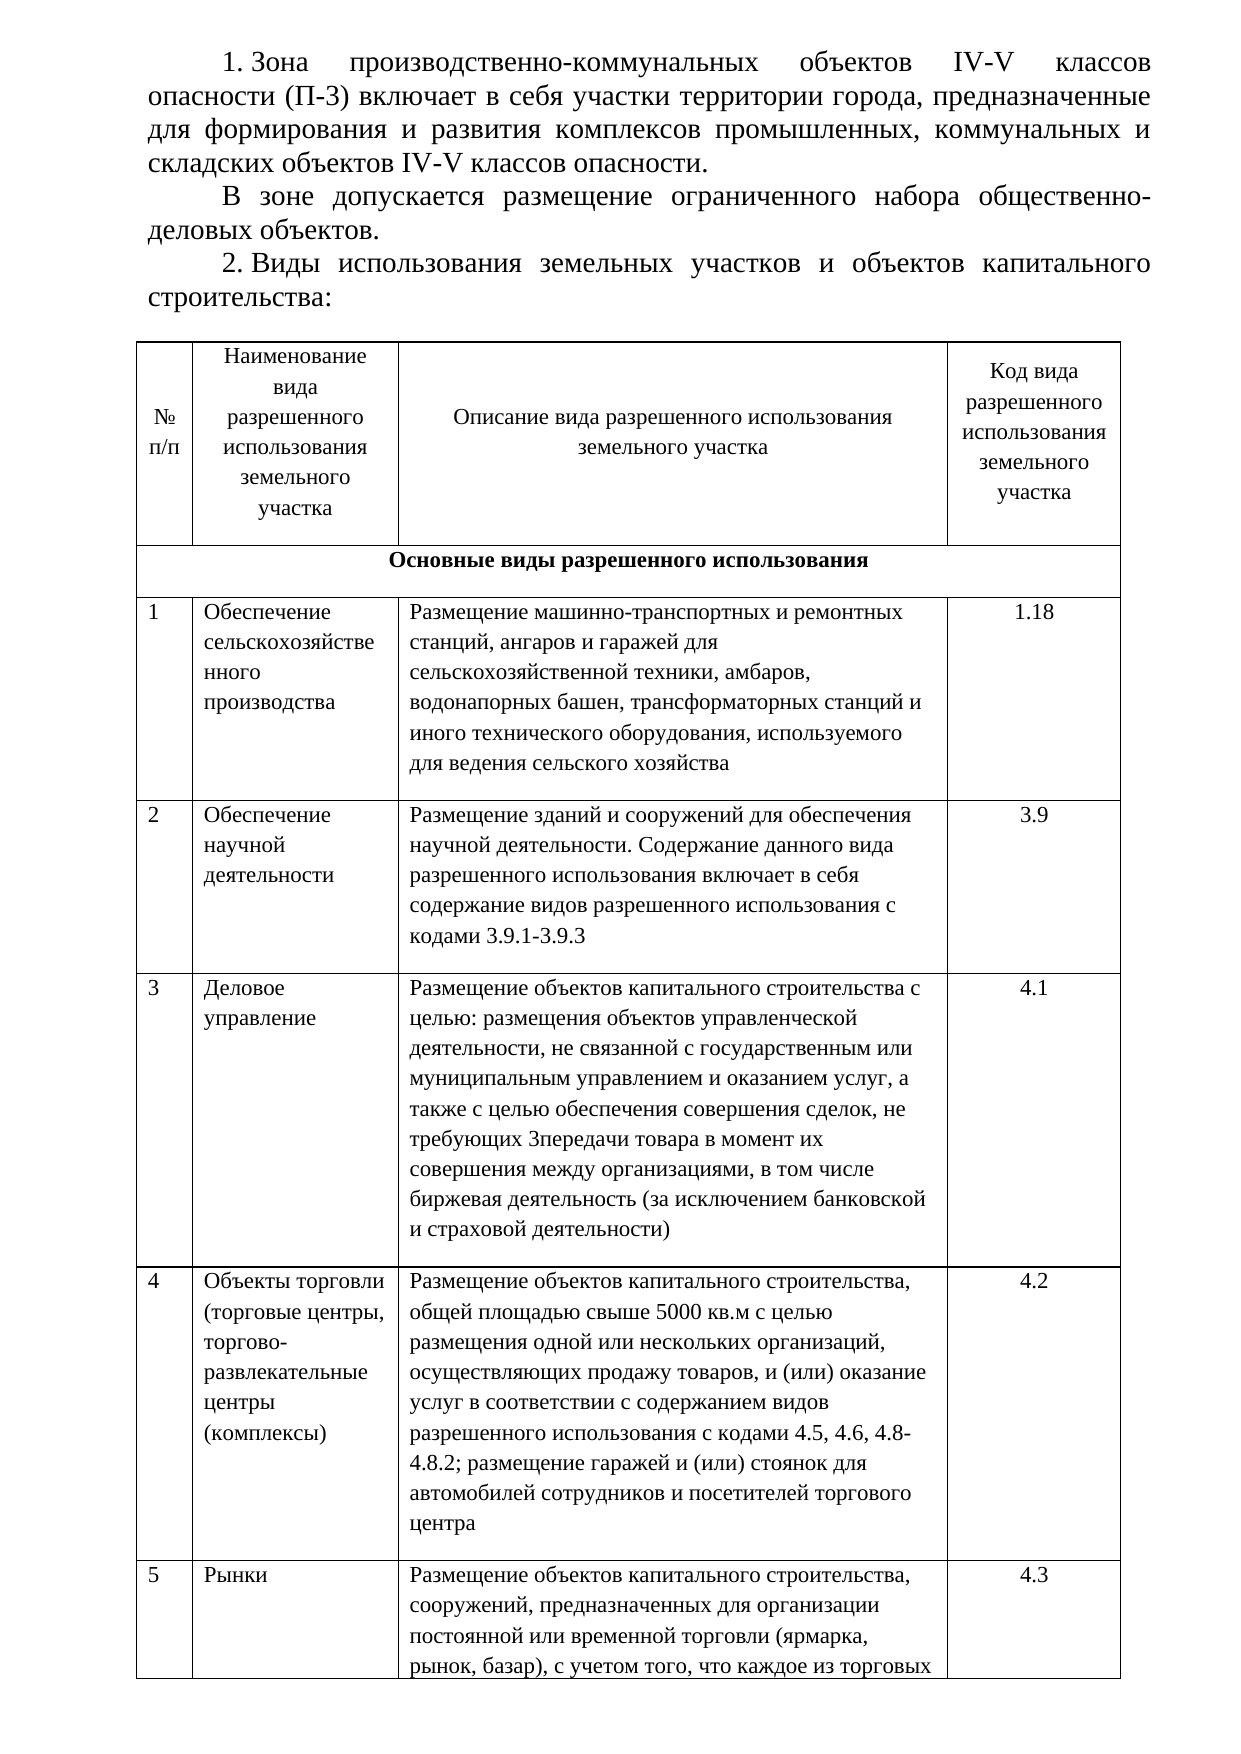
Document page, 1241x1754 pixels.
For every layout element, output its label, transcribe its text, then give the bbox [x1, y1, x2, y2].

table_header Описание вида разрешенного использования земельного участка [399, 343, 947, 544]
table_header Наименование вида разрешенного использования земельного участка [193, 343, 398, 544]
table_cell Обеспечение научной деятельности [193, 801, 398, 973]
table_cell Объекты торговли (торговые центры, торгово-развлекательные центры (комплексы) [193, 1268, 398, 1560]
table_cell 3.9 [948, 801, 1120, 973]
table_cell 2 [137, 801, 192, 973]
table_cell 1.18 [948, 598, 1120, 800]
table_header № п/п [137, 343, 192, 544]
table_cell Обеспечение сельскохозяйственного производства [193, 598, 398, 800]
table_cell Размещение объектов капитального строительства, общей площадью свыше 5000 кв.м с целью размещения одной или нескольких организаций, осуществляющих продажу товаров, и (или) оказание услуг в соответствии с содержанием видов разрешенного использования с кодами 4.5, 4.6, 4.8-4.8.2; размещение гаражей и (или) стоянок для автомобилей сотрудников и посетителей торгового центра [399, 1268, 947, 1560]
table_cell 4.2 [948, 1268, 1120, 1560]
table_cell Основные виды разрешенного использования [137, 546, 1120, 597]
table_header Код вида разрешенного использования земельного участка [948, 343, 1120, 544]
table_cell 4.1 [948, 974, 1120, 1266]
table_cell Деловое управление [193, 974, 398, 1266]
text 1. Зона производственно-коммунальных объектов IV-V классов опасности (П-3) включает в себя участки территории города, предназначенные для формирования и развития комплексов промышленных, коммунальных и складских объектов IV-V классов опасности. [148, 44, 1152, 178]
text 2. Виды использования земельных участков и объектов капитального строительства: [148, 246, 1152, 313]
table_cell 1 [137, 598, 192, 800]
table_cell 4 [137, 1268, 192, 1560]
table_cell Размещение машинно-транспортных и ремонтных станций, ангаров и гаражей для сельскохозяйственной техники, амбаров, водонапорных башен, трансформаторных станций и иного технического оборудования, используемого для ведения сельского хозяйства [399, 598, 947, 800]
text В зоне допускается размещение ограниченного набора общественно-деловых объектов. [148, 178, 1152, 246]
table_cell 3 [137, 974, 192, 1266]
table_cell 5 [137, 1561, 192, 1678]
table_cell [399, 1561, 947, 1678]
table_cell 4.3 [948, 1561, 1120, 1678]
table_cell Размещение зданий и сооружений для обеспечения научной деятельности. Содержание данного вида разрешенного использования включает в себя содержание видов разрешенного использования с кодами 3.9.1-3.9.3 [399, 801, 947, 973]
table_cell Рынки [193, 1561, 398, 1678]
table_cell Размещение объектов капитального строительства с целью: размещения объектов управленческой деятельности, не связанной с государственным или муниципальным управлением и оказанием услуг, а также с целью обеспечения совершения сделок, не требующих 3передачи товара в момент их совершения между организациями, в том числе биржевая деятельность (за исключением банковской и страховой деятельности) [399, 974, 947, 1266]
